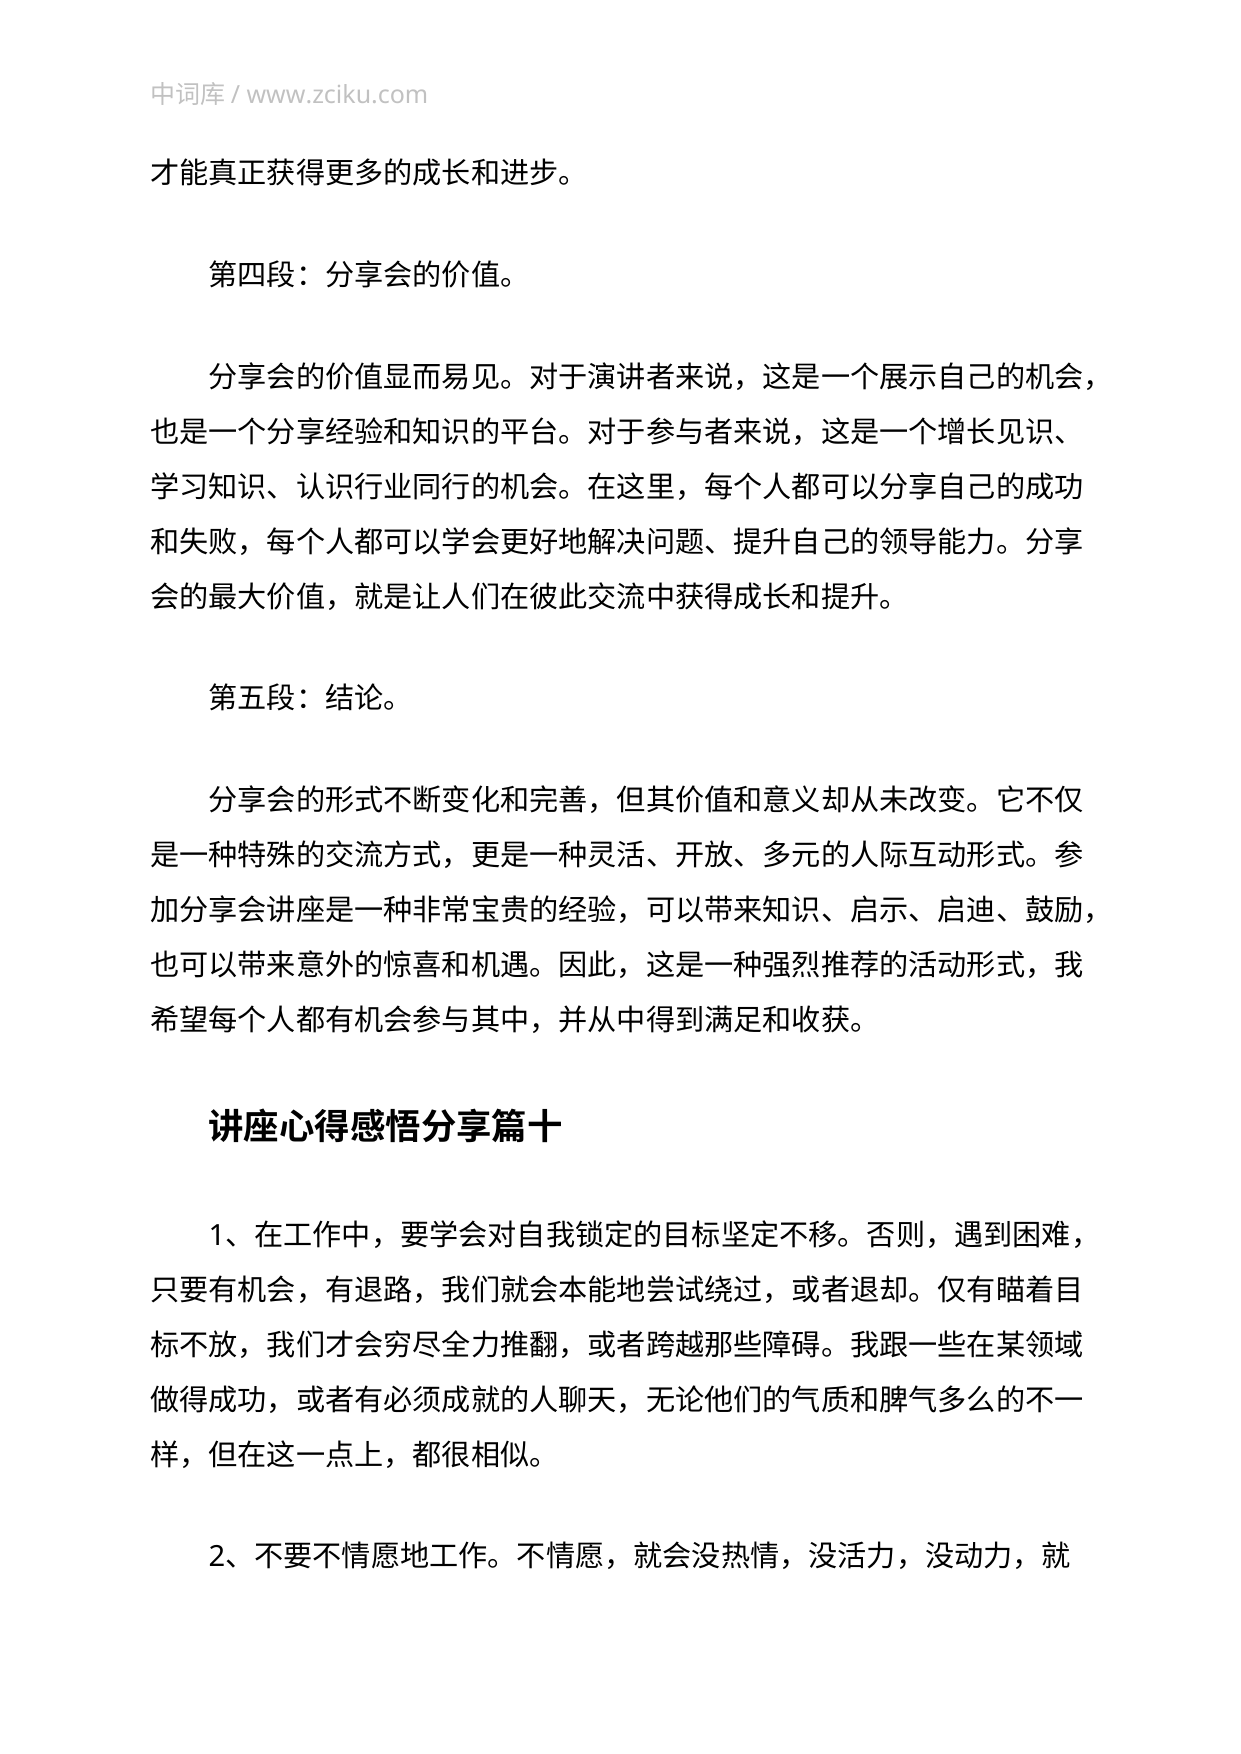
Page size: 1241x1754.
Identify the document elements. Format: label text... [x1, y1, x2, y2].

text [150, 1533, 1090, 1575]
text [150, 150, 1090, 192]
text 第五段：结论。 [150, 675, 1090, 717]
text 第四段：分享会的价值。 [150, 252, 1090, 294]
text 讲座心得感悟分享篇十 [150, 1098, 1090, 1149]
text 分享会的形式不断变化和完善，但其价值和意义却从未改变。它不仅是一种特殊的交流方式，更是一种灵活、开放、多元的人际互动形式。参加分享会讲座是一种非常宝贵的经验，可以带来知识、启示、启迪、鼓励，也可以带来意外的惊喜和机遇。因此，这是一种强烈推荐的活动形式，我希望每个人都有机会参与其中，并从中得到满足和收获。 [150, 777, 1090, 1038]
text 1、在工作中，要学会对自我锁定的目标坚定不移。否则，遇到困难，只要有机会，有退路，我们就会本能地尝试绕过，或者退却。仅有瞄着目标不放，我们才会穷尽全力推翻，或者跨越那些障碍。我跟一些在某领域做得成功，或者有必须成就的人聊天，无论他们的气质和脾气多么的不一样，但在这一点上，都很相似。 [150, 1211, 1090, 1473]
text 分享会的价值显而易见。对于演讲者来说，这是一个展示自己的机会，也是一个分享经验和知识的平台。对于参与者来说，这是一个增长见识、学习知识、认识行业同行的机会。在这里，每个人都可以分享自己的成功和失败，每个人都可以学会更好地解决问题、提升自己的领导能力。分享会的最大价值，就是让人们在彼此交流中获得成长和提升。 [150, 353, 1090, 615]
